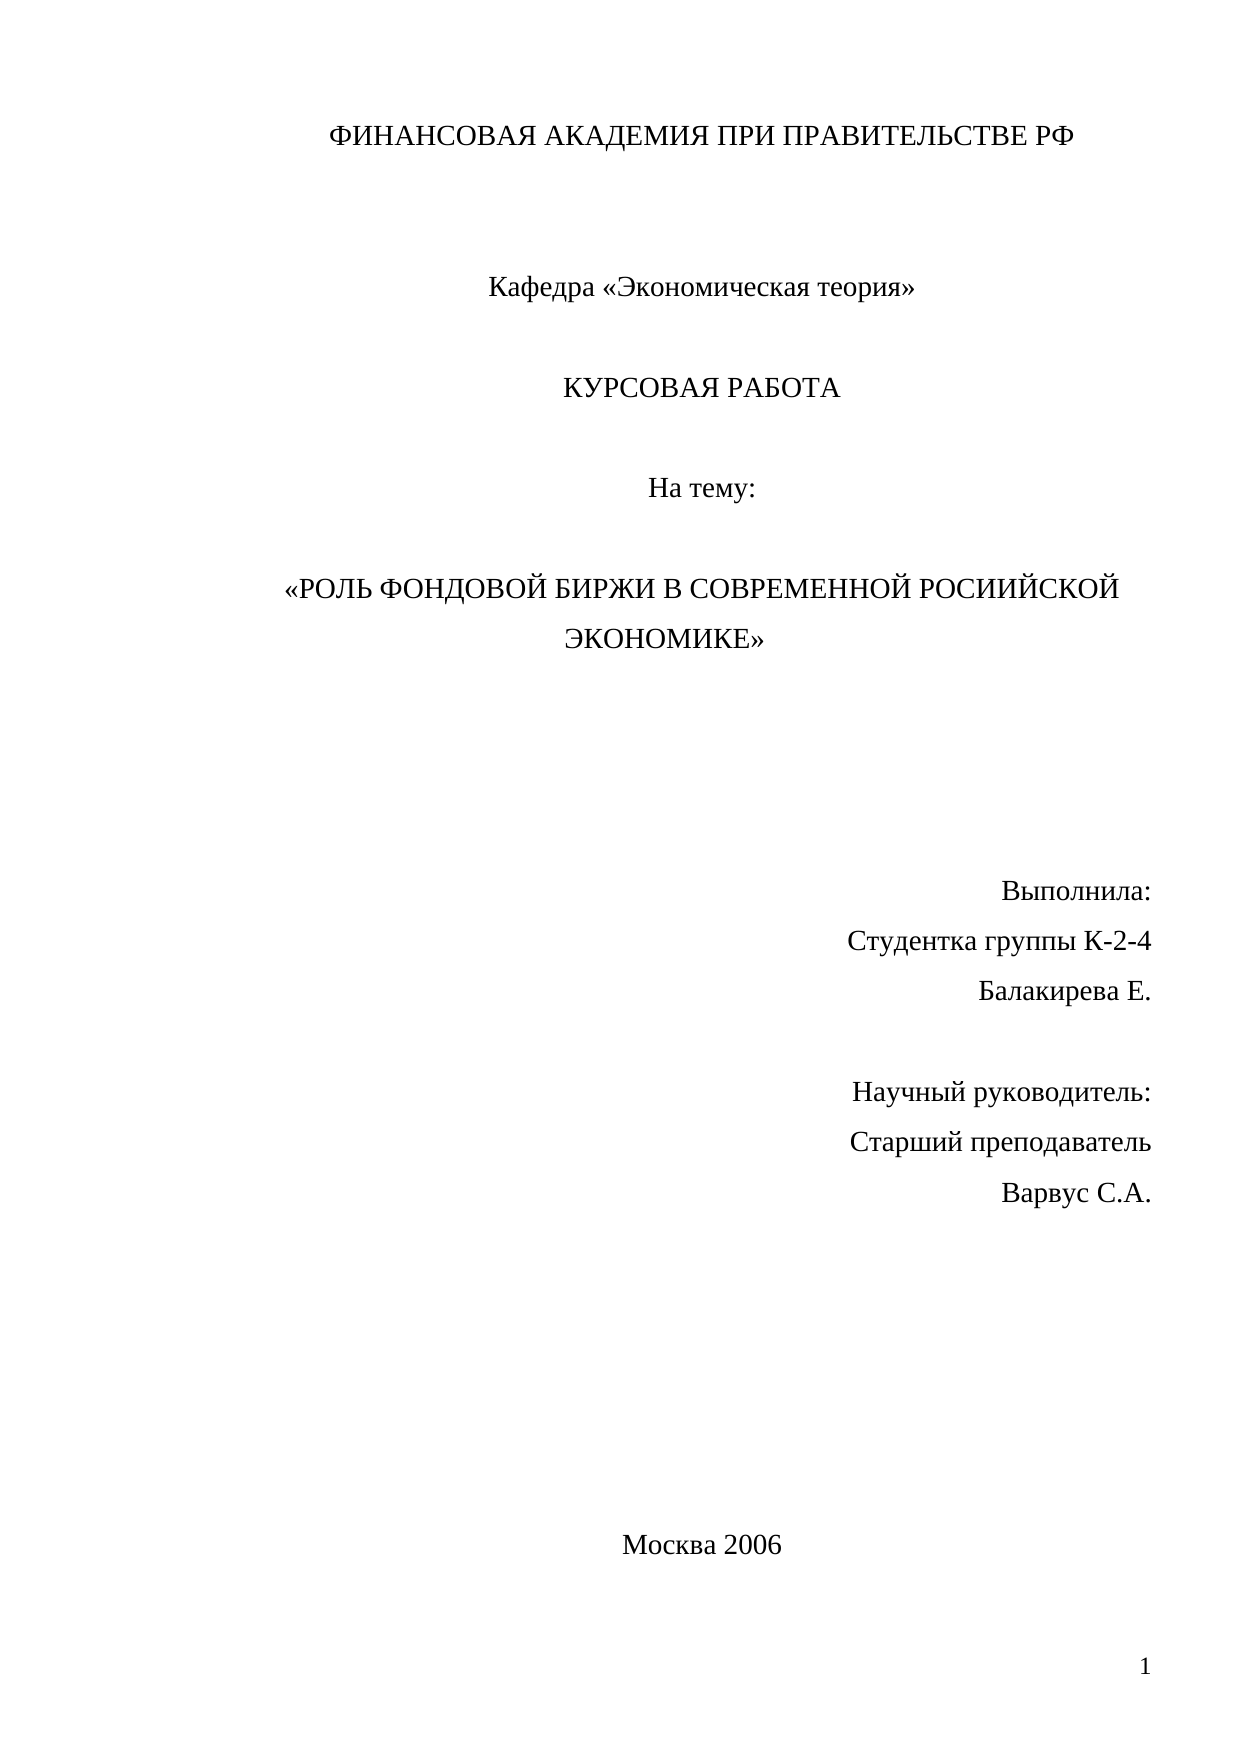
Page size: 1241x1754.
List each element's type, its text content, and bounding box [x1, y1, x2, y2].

text Выполнила: [177, 873, 1152, 906]
text Научный руководитель: [177, 1074, 1152, 1108]
subtitle Кафедра «Экономическая теория» [177, 269, 1152, 303]
text Студентка группы К-2-4 [177, 923, 1152, 957]
text Москва 2006 [177, 1527, 1152, 1560]
text «РОЛЬ ФОНДОВОЙ БИРЖИ В СОВРЕМЕННОЙ РОСИИЙСКОЙ ЭКОНОМИКЕ» [177, 571, 1152, 655]
text Балакирева Е. [177, 973, 1152, 1007]
subtitle КУРСОВАЯ РАБОТА [177, 370, 1152, 403]
text Варвус С.А. [177, 1175, 1152, 1208]
title ФИНАНСОВАЯ АКАДЕМИЯ ПРИ ПРАВИТЕЛЬСТВЕ РФ [177, 118, 1152, 152]
text Старший преподаватель [177, 1124, 1152, 1158]
text На тему: [177, 470, 1152, 504]
